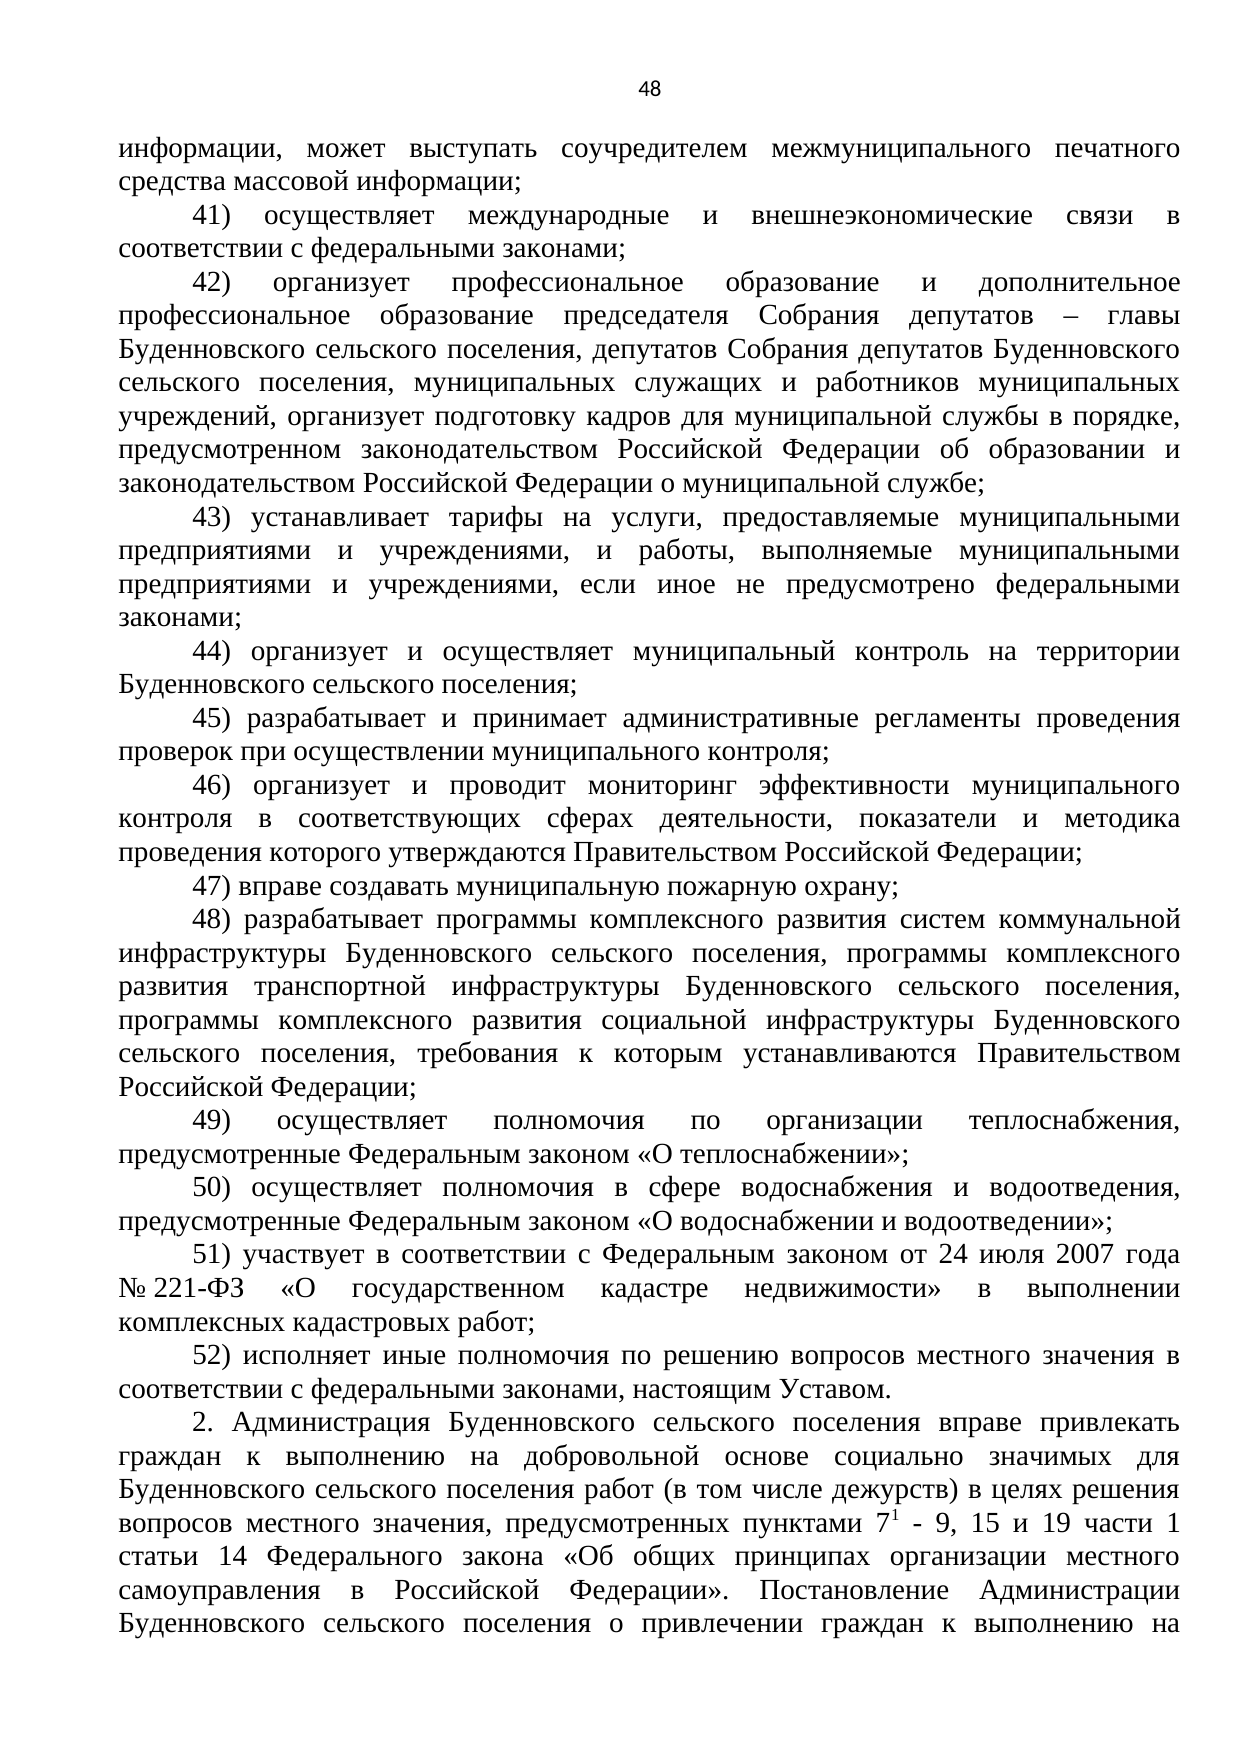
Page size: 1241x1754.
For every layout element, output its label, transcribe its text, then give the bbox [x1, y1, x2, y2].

text 45) разрабатывает и принимает административные регламенты проведения проверок при осуществлении муниципального контроля; [118, 700, 1181, 767]
text 50) осуществляет полномочия в сфере водоснабжения и водоотведения, предусмотренные Федеральным законом «О водоснабжении и водоотведении»; [118, 1169, 1181, 1237]
text 48) разрабатывает программы комплексного развития систем коммунальной инфраструктуры Буденновского сельского поселения, программы комплексного развития транспортной инфраструктуры Буденновского сельского поселения, программы комплексного развития социальной инфраструктуры Буденновского сельского поселения, требования к которым устанавливаются Правительством Российской Федерации; [118, 901, 1181, 1102]
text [118, 1404, 1181, 1639]
text 44) организует и осуществляет муниципальный контроль на территории Буденновского сельского поселения; [118, 633, 1181, 700]
text 52) исполняет иные полномочия по решению вопросов местного значения в соответствии с федеральными законами, настоящим Уставом. [118, 1337, 1181, 1404]
text 47) вправе создавать муниципальную пожарную охрану; [118, 868, 1181, 901]
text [118, 130, 1181, 197]
text 42) организует профессиональное образование и дополнительное профессиональное образование председателя Собрания депутатов – главы Буденновского сельского поселения, депутатов Собрания депутатов Буденновского сельского поселения, муниципальных служащих и работников муниципальных учреждений, организует подготовку кадров для муниципальной службы в порядке, предусмотренном законодательством Российской Федерации об образовании и законодательством Российской Федерации о муниципальной службе; [118, 264, 1181, 499]
text 43) устанавливает тарифы на услуги, предоставляемые муниципальными предприятиями и учреждениями, и работы, выполняемые муниципальными предприятиями и учреждениями, если иное не предусмотрено федеральными законами; [118, 499, 1181, 633]
text 46) организует и проводит мониторинг эффективности муниципального контроля в соответствующих сферах деятельности, показатели и методика проведения которого утверждаются Правительством Российской Федерации; [118, 767, 1181, 868]
text 49) осуществляет полномочия по организации теплоснабжения, предусмотренные Федеральным законом «О теплоснабжении»; [118, 1102, 1181, 1169]
text 41) осуществляет международные и внешнеэкономические связи в соответствии с федеральными законами; [118, 197, 1181, 264]
text 51) участвует в соответствии с Федеральным законом от 24 июля 2007 года № 221-ФЗ «О государственном кадастре недвижимости» в выполнении комплексных кадастровых работ; [118, 1237, 1181, 1337]
